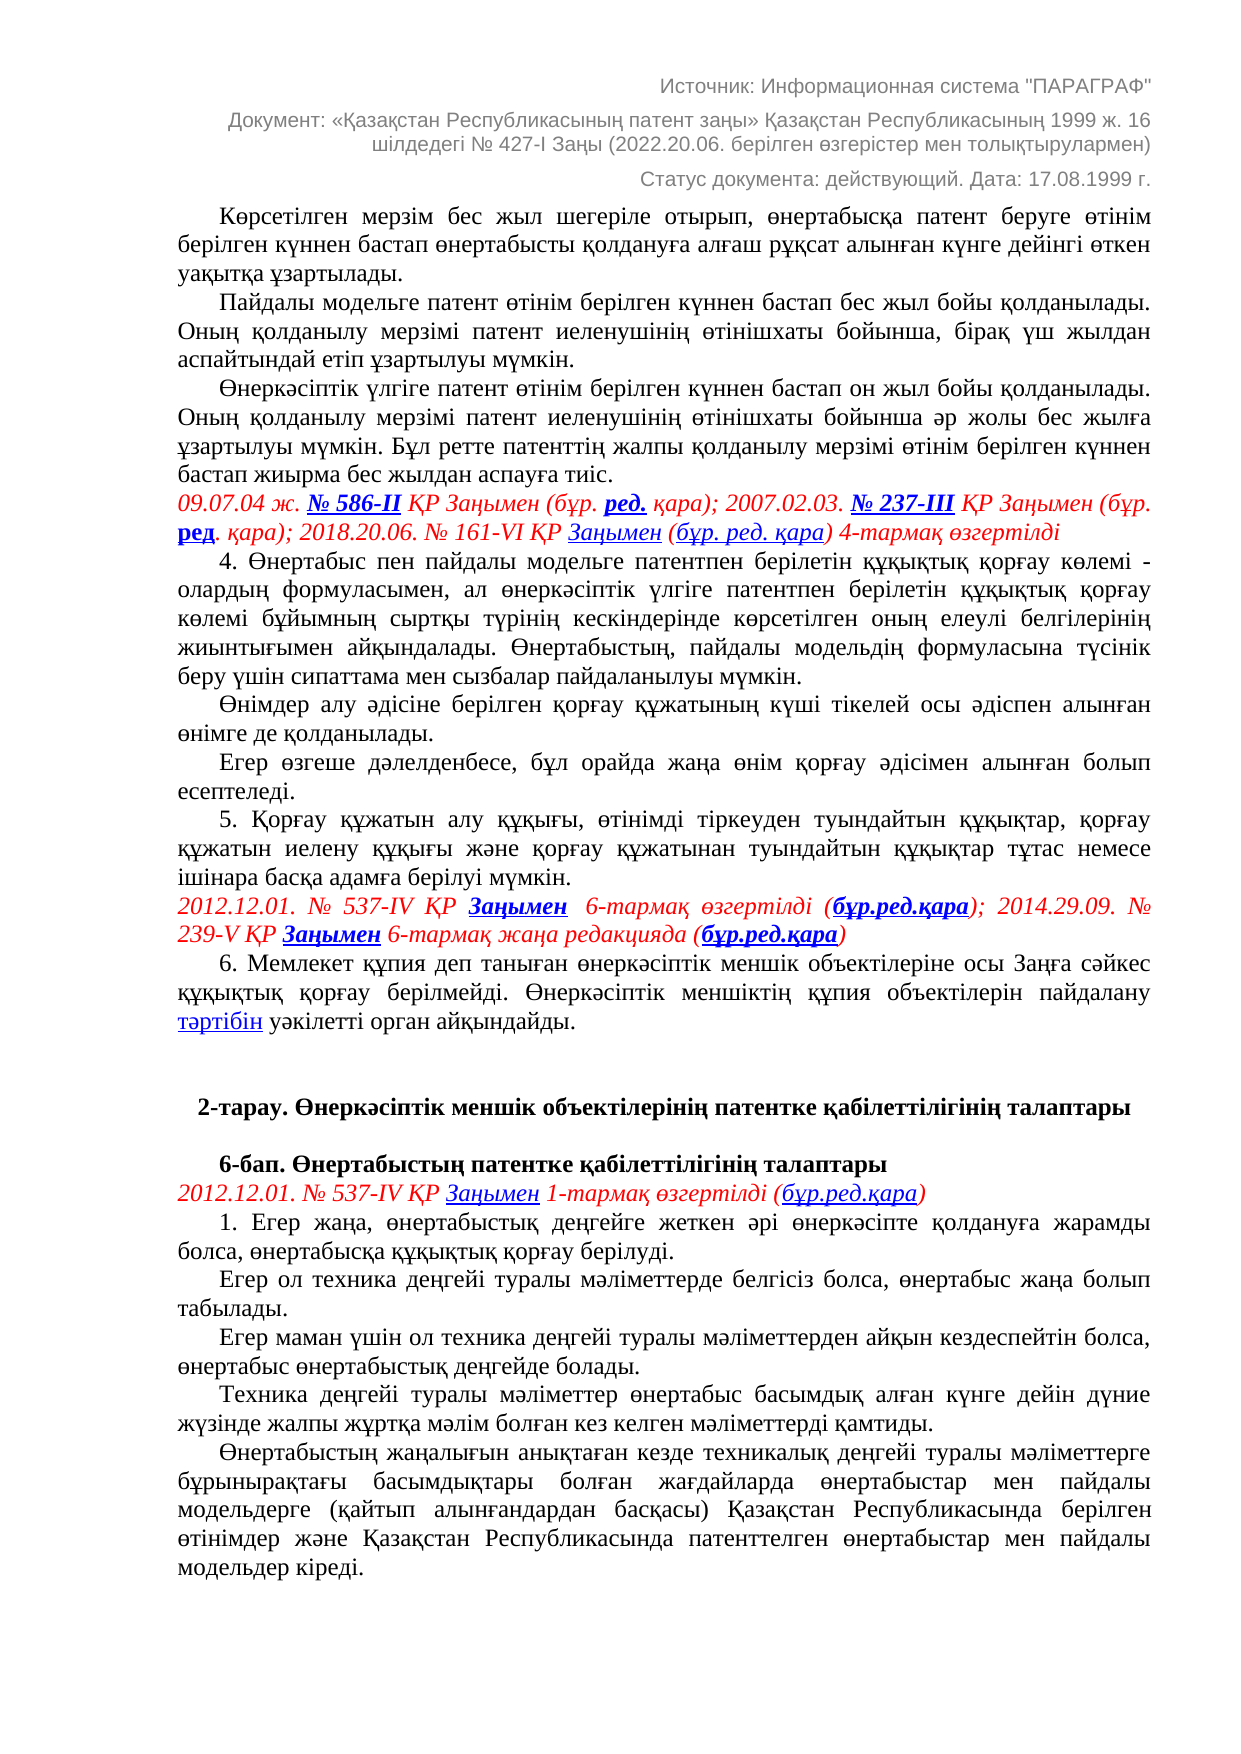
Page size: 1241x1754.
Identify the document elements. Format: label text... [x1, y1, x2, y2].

text 1. Егер жаңа, өнертабыстық деңгейге жеткен әрi өнеркәсiпте қолдануға жарамды болса, өнертабысқа құқықтық қорғау берiлудi. [177, 1207, 1152, 1264]
text 4. Өнертабыс пен пайдалы модельге патентпен берiлетiн құқықтық қорғау көлемi - олардың формуласымен, ал өнеркәсiптiк үлгiге патентпен берiлетiн құқықтық қорғау көлемi бұйымның сыртқы түрінің кескiндерiнде көрсетілген оның елеулi белгiлерiнiң жиынтығымен айқындалады. Өнертабыстың, пайдалы модельдің формуласына түсiнiк беру үшiн сипаттама мен сызбалар пайдаланылуы мүмкiн. [177, 546, 1152, 689]
text 2-тарау. Өнеркәсіптік меншік объектілерінің патентке қабілеттілігінің талаптары [177, 1092, 1152, 1121]
text 6-бап. Өнертабыстың патентке қабiлеттілігiнiң талаптары [219, 1149, 1152, 1178]
text 2012.12.01. № 537-ІV ҚР Заңымен 1-тармақ өзгертілді (бұр.ред.қара) [177, 1178, 1152, 1207]
text Егер өзгеше дәлелденбесе, бұл орайда жаңа өнiм қорғау әдiсiмен алынған болып есептеледi. [177, 747, 1152, 804]
text Егер маман үшiн ол техника деңгейi туралы мәлiметтерден айқын кездеспейтiн болса, өнертабыс өнертабыстық деңгейде болады. [177, 1322, 1152, 1379]
text 6. Мемлекет құпия деп таныған өнеркәсiптiк меншiк объектiлерiне осы Заңға сәйкес құқықтық қорғау берiлмейдi. Өнеркәсiптiк меншiктiң құпия объектiлерiн пайдалану тәртiбiн уәкілетті орган айқындайды. [177, 948, 1152, 1034]
text Өнiмдер алу әдiсiне берiлген қорғау құжатының күшi тiкелей осы әдiспен алынған өнiмге де қолданылады. [177, 689, 1152, 747]
text 09.07.04 ж. № 586-II ҚР Заңымен (бұр. ред. қара); 2007.02.03. № 237-III ҚР Заңымен (бұр. ред. қара); 2018.20.06. № 161-VI ҚР Заңымен (бұр. ред. қара) 4-тармақ өзгертілді [177, 488, 1152, 546]
text Көрсетілген мерзім бес жыл шегеріле отырып, өнертабысқа патент беруге өтінім берілген күннен бастап өнертабысты қолдануға алғаш рұқсат алынған күнге дейінгі өткен уақытқа ұзартылады. [177, 201, 1152, 287]
text 5. Қорғау құжатын алу құқығы, өтiнiмдi тiркеуден туындайтын құқықтар, қорғау құжатын иелену құқығы және қорғау құжатынан туындайтын құқықтар тұтас немесе iшiнара басқа адамға берiлуi мүмкiн. [177, 804, 1152, 891]
text Пайдалы модельге патент өтінiм берiлген күннен бастап бес жыл бойы қолданылады. Оның қолданылу мерзiмi патент иеленушiнiң өтiнiшхаты бойынша, бірақ үш жылдан аспайтындай етіп ұзартылуы мүмкiн. [177, 287, 1152, 373]
text Егер ол техника деңгейi туралы мәлiметтерде белгiсiз болса, өнертабыс жаңа болып табылады. [177, 1264, 1152, 1322]
text Өнертабыстың жаңалығын анықтаған кезде техникалық деңгейi туралы мәлiметтерге бұрынырақтағы басымдықтары болған жағдайларда өнертабыстар мен пайдалы модельдерге (қайтып алынғандардан басқасы) Қазақстан Республикасында берiлген өтiнiмдер және Қазақстан Республикасында патенттелген өнертабыстар мен пайдалы модельдер кiредi. [177, 1437, 1152, 1581]
text Техника деңгейi туралы мәлiметтер өнертабыс басымдық алған күнге дейiн дүние жүзiнде жалпы жұртқа мәлiм болған кез келген мәлiметтердi қамтиды. [177, 1379, 1152, 1437]
text Өнеркәсiптiк үлгiге патент өтiнiм берiлген күннен бастап он жыл бойы қолданылады. Оның қолданылу мерзімі патент иеленушінің өтінішхаты бойынша әр жолы бес жылға ұзартылуы мүмкін. Бұл ретте патенттің жалпы қолданылу мерзімі өтінім берілген күннен бастап жиырма бес жылдан аспауға тиіс. [177, 373, 1152, 488]
text 2012.12.01. № 537-ІV ҚР Заңымен 6-тармақ өзгертілді (бұр.ред.қара); 2014.29.09. № 239-V ҚР Заңымен 6-тармақ жаңа редакцияда (бұр.ред.қара) [177, 891, 1152, 948]
